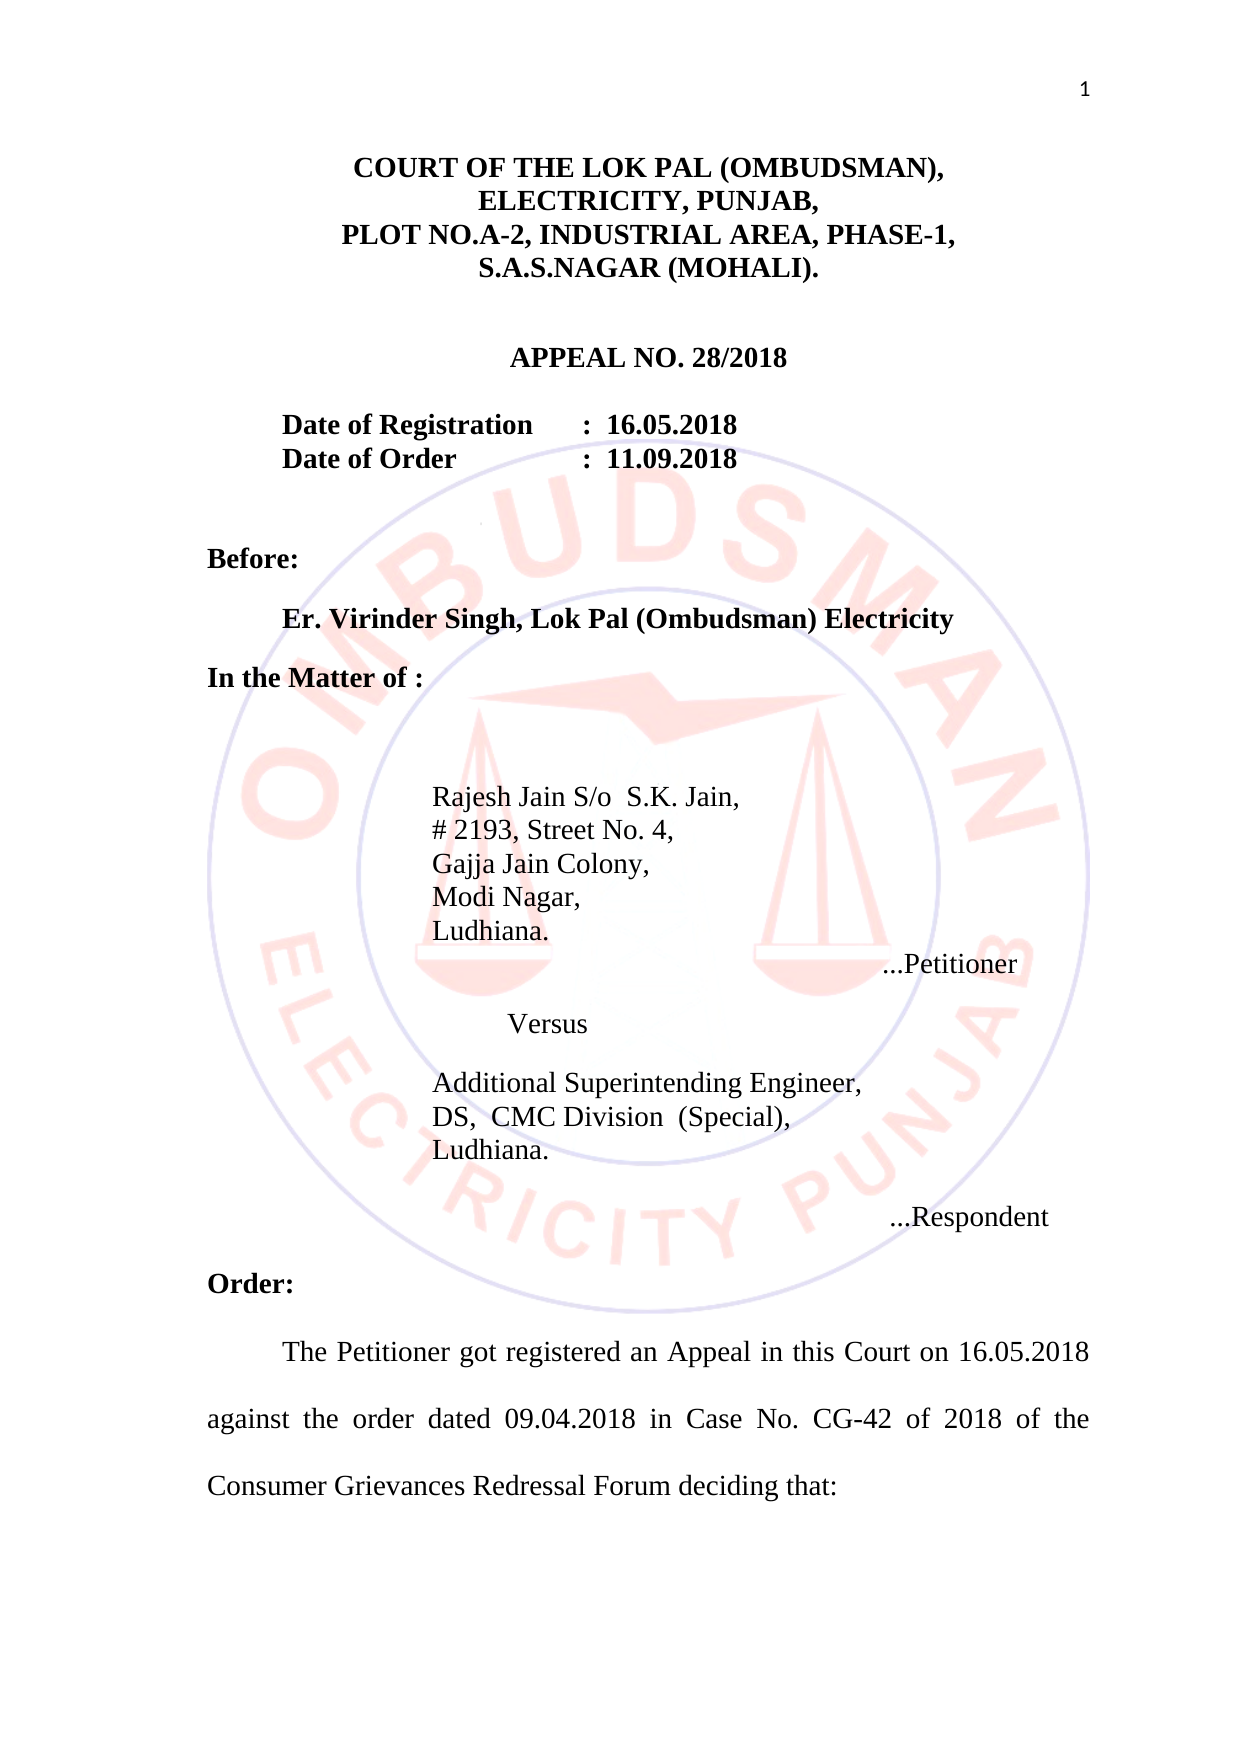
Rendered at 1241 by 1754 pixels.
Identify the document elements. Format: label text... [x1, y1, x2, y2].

text PLOT NO.A-2, INDUSTRIAL AREA, PHASE-1, [207, 217, 1090, 251]
text Modi Nagar, [207, 879, 1090, 913]
text In the Matter of : [207, 660, 1090, 694]
text Order: [207, 1267, 1090, 1300]
text DS, CMC Division (Special), [207, 1099, 1090, 1132]
text COURT OF THE LOK PAL (OMBUDSMAN), [207, 150, 1090, 183]
text S.A.S.NAGAR (MOHALI). [207, 251, 1090, 284]
text ...Respondent [207, 1199, 1090, 1233]
text ELECTRICITY, PUNJAB, [207, 183, 1090, 217]
text Date of Registration : 16.05.2018 [207, 407, 1090, 441]
text Gajja Jain Colony, [207, 846, 1090, 879]
text The Petitioner got registered an Appeal in this Court on 16.05.2018 against the order dated 09.04.2018 in Case No. CG-42 of 2018 of the Consumer Grievances Redressal Forum deciding that: [207, 1334, 1090, 1501]
text Versus [207, 1006, 1090, 1039]
text Date of Order : 11.09.2018 [207, 441, 1090, 474]
text Additional Superintending Engineer, [207, 1065, 1090, 1099]
text ...Petitioner [207, 947, 1090, 980]
text Ludhiana. [207, 913, 1090, 947]
text Rajesh Jain S/o S.K. Jain, [207, 779, 1090, 812]
text Er. Virinder Singh, Lok Pal (Ombudsman) Electricity [207, 601, 1090, 634]
text Ludhiana. [207, 1132, 1090, 1166]
text Before: [207, 541, 1090, 575]
text # 2193, Street No. 4, [207, 812, 1090, 846]
text APPEAL NO. 28/2018 [207, 340, 1090, 374]
